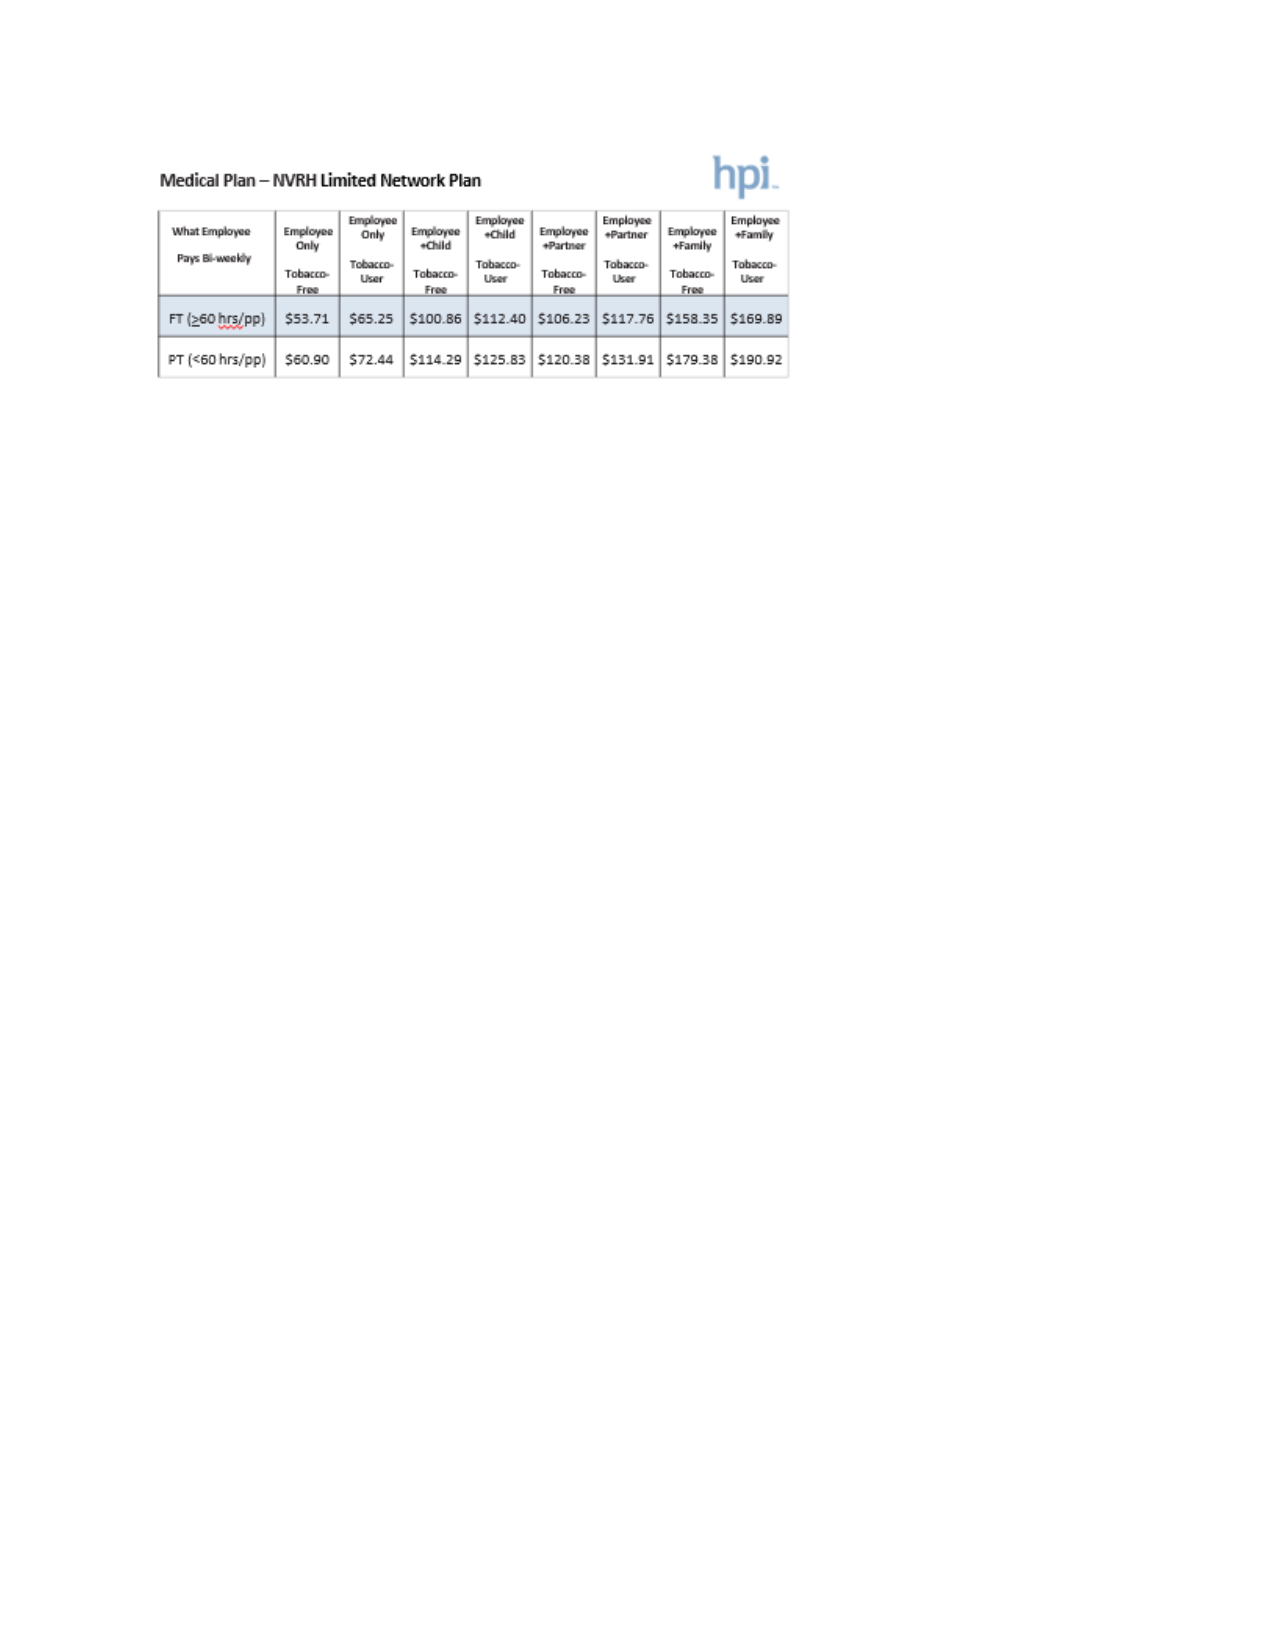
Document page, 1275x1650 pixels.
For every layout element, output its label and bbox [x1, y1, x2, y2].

picture [150, 150, 793, 382]
